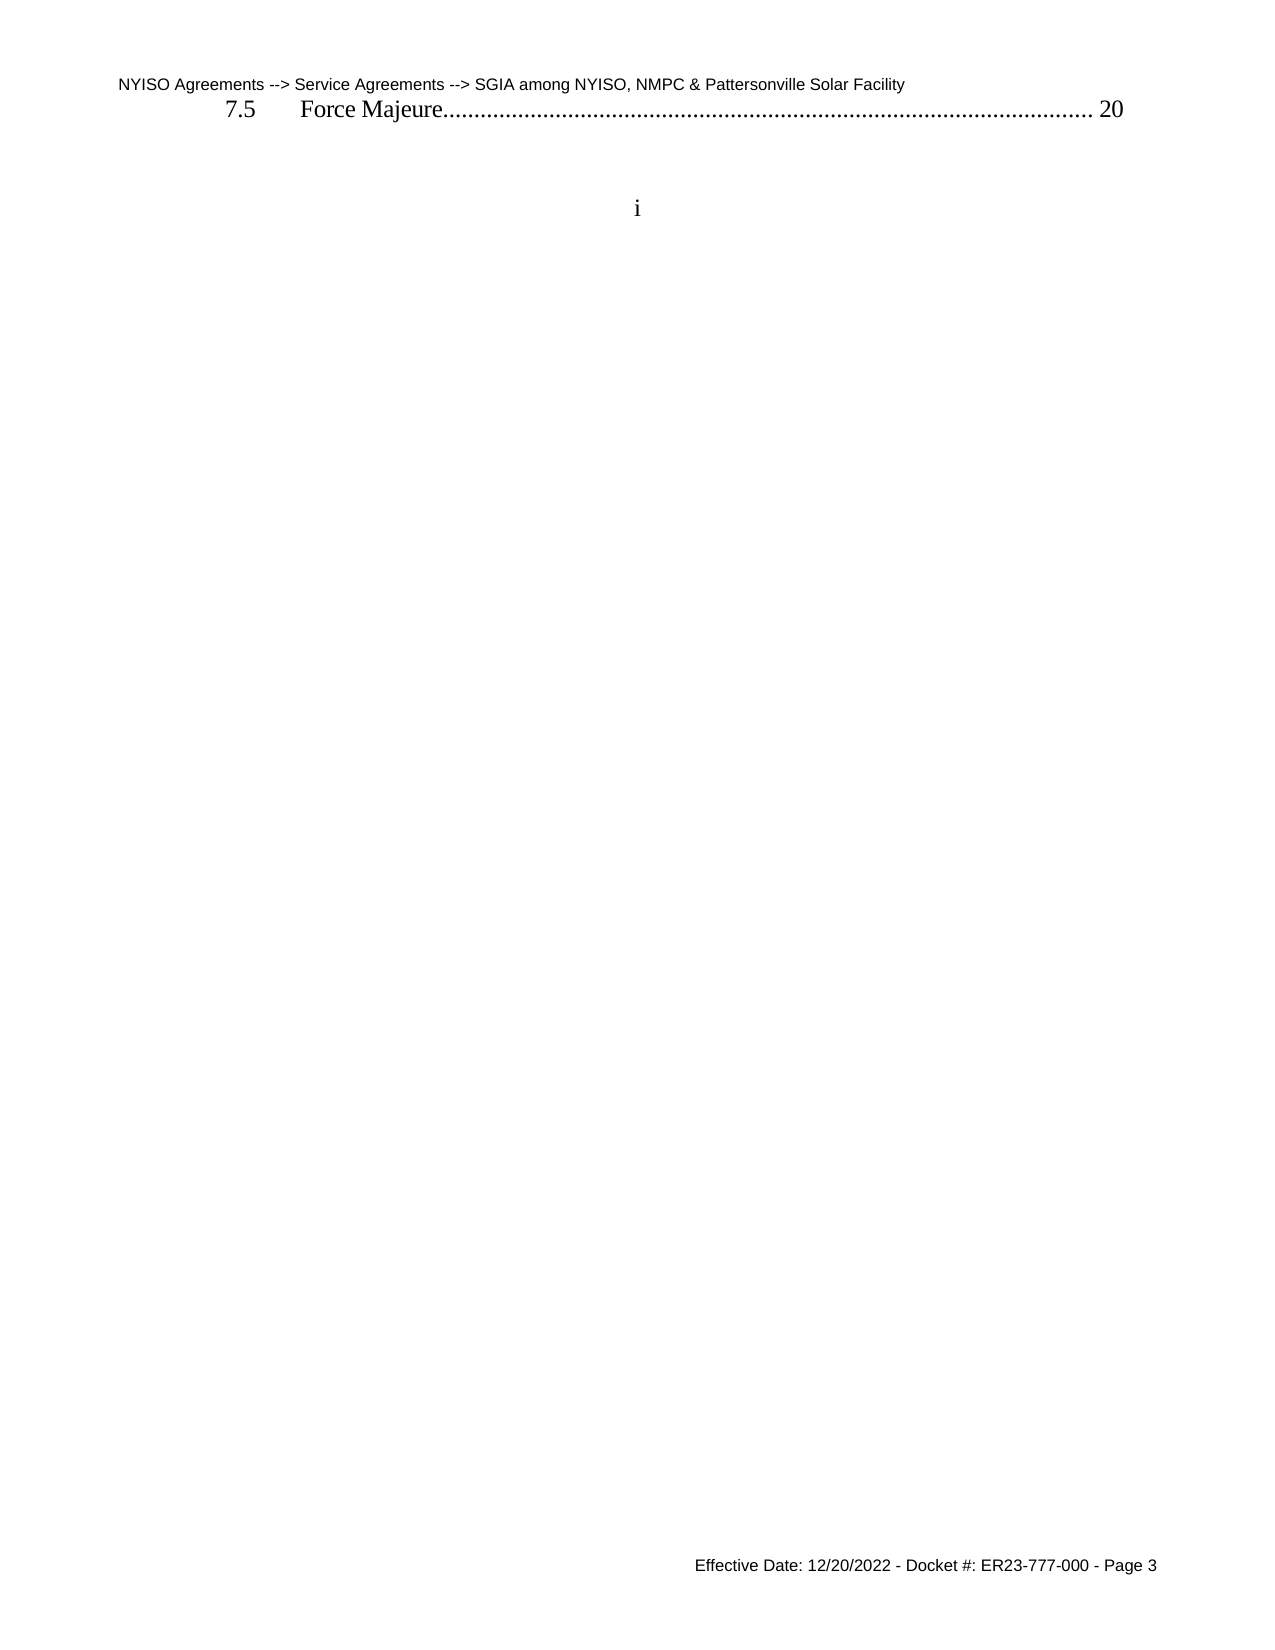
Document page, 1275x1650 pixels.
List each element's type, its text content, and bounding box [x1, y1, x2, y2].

text i [634, 193, 1275, 222]
text 7.5 Force Majeure 20 [150, 94, 1275, 123]
